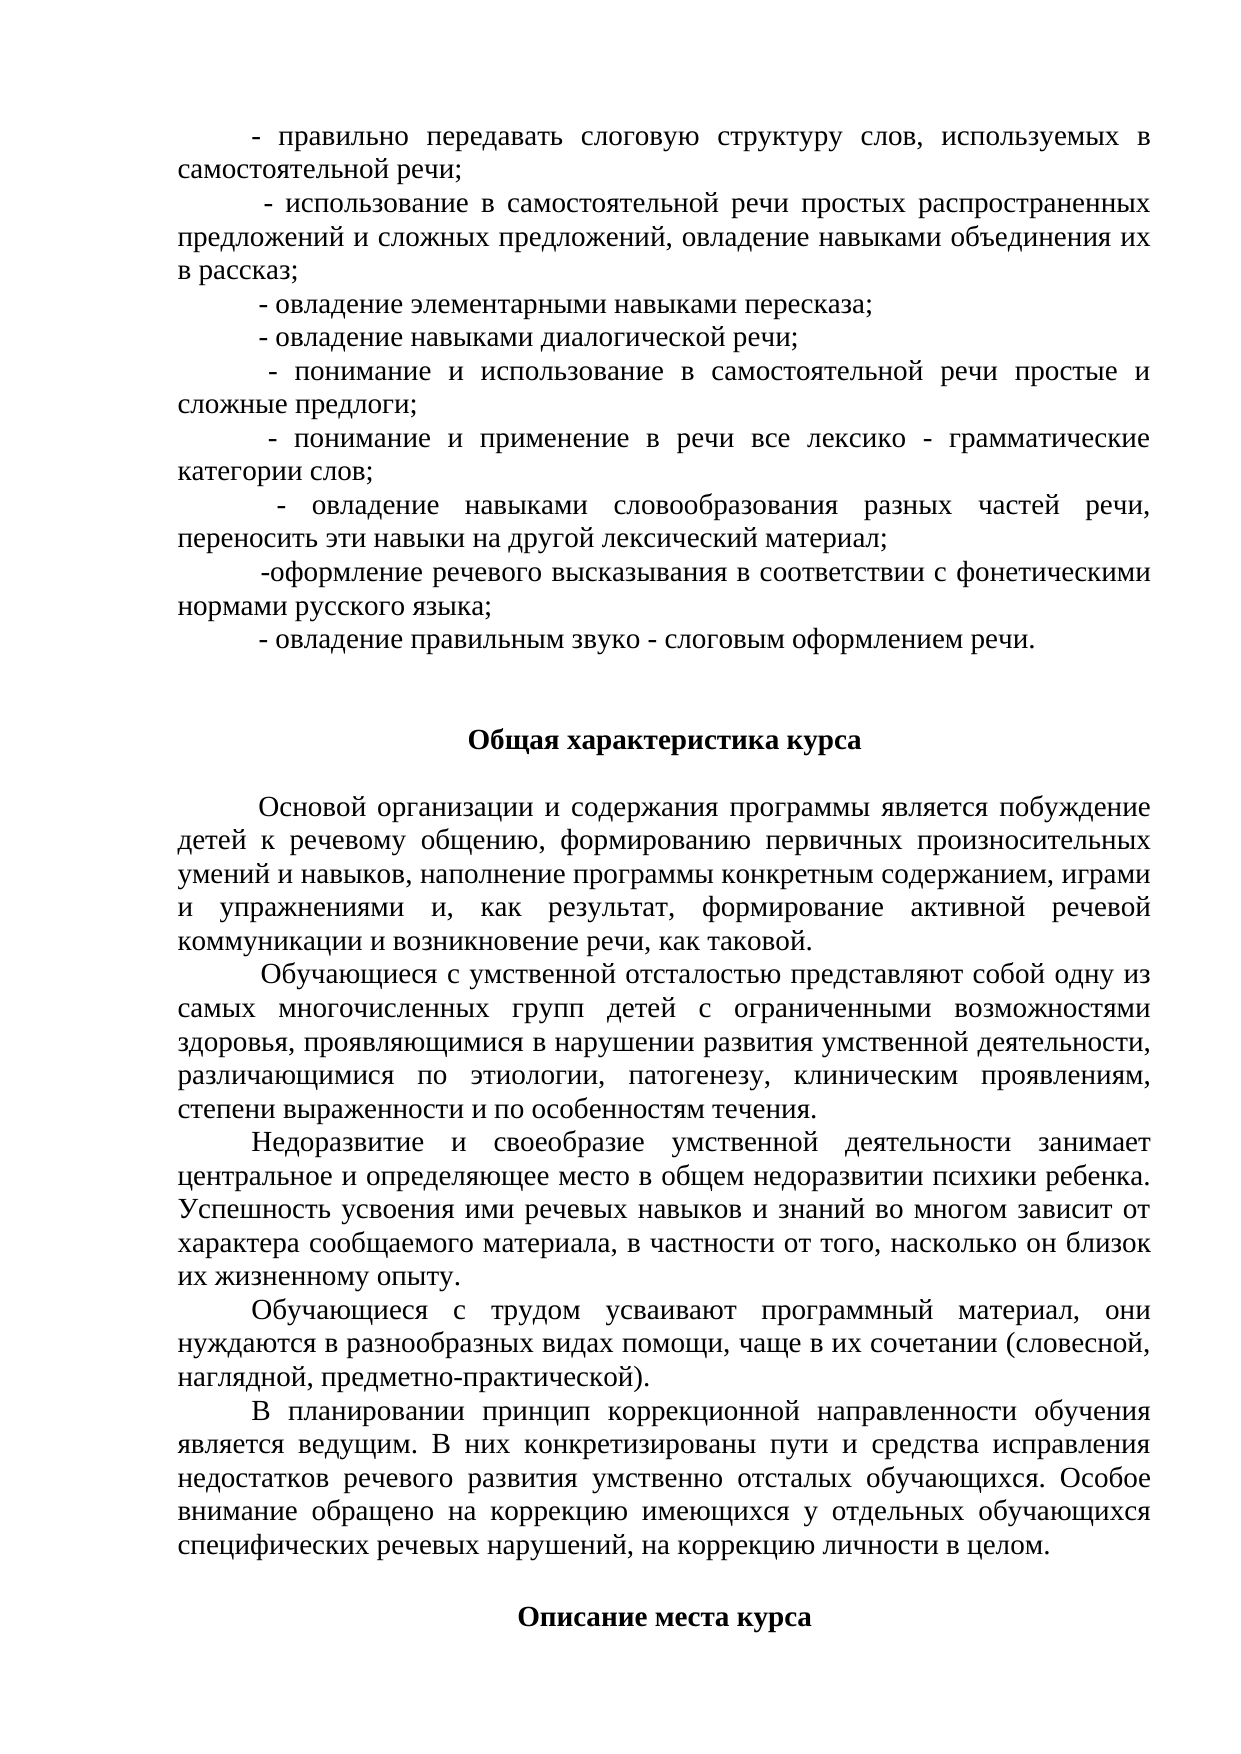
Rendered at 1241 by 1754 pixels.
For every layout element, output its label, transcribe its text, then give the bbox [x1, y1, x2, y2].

text Основой организации и содержания программы является побуждение детей к речевому общению, формированию первичных произносительных умений и навыков, наполнение программы конкретным содержанием, играми и упражнениями и, как результат, формирование активной речевой коммуникации и возникновение речи, как таковой. [177, 789, 1152, 957]
text Описание места курса [177, 1599, 1152, 1632]
text - овладение навыками словообразования разных частей речи, переносить эти навыки на другой лексический материал; [177, 487, 1152, 554]
text - понимание и применение в речи все лексико - грамматические категории слов; [177, 420, 1152, 487]
text -оформление речевого высказывания в соответствии с фонетическими нормами русского языка; [177, 554, 1152, 621]
text - использование в самостоятельной речи простых распространенных предложений и сложных предложений, овладение навыками объединения их в рассказ; [177, 185, 1152, 286]
text Обучающиеся с трудом усваивают программный материал, они нуждаются в разнообразных видах помощи, чаще в их сочетании (словесной, наглядной, предметно-практической). [177, 1292, 1152, 1393]
text - правильно передавать слоговую структуру слов, используемых в самостоятельной речи; [177, 118, 1152, 185]
text В планировании принцип коррекционной направленности обучения является ведущим. В них конкретизированы пути и средства исправления недостатков речевого развития умственно отсталых обучающихся. Особое внимание обращено на коррекцию имеющихся у отдельных обучающихся специфических речевых нарушений, на коррекцию личности в целом. [177, 1393, 1152, 1560]
text Обучающиеся с умственной отсталостью представляют собой одну из самых многочисленных групп детей с ограниченными возможностями здоровья, проявляющимися в нарушении развития умственной деятельности, различающимися по этиологии, патогенезу, клиническим проявлениям, степени выраженности и по особенностям течения. [177, 957, 1152, 1124]
text - овладение правильным звуко - слоговым оформлением речи. [177, 621, 1152, 655]
text - овладение навыками диалогической речи; [177, 319, 1152, 353]
text - овладение элементарными навыками пересказа; [177, 286, 1152, 319]
text - понимание и использование в самостоятельной речи простые и сложные предлоги; [177, 353, 1152, 420]
text Недоразвитие и своеобразие умственной деятельности занимает центральное и определяющее место в общем недоразвитии психики ребенка. Успешность усвоения ими речевых навыков и знаний во многом зависит от характера сообщаемого материала, в частности от того, насколько он близок их жизненному опыту. [177, 1124, 1152, 1292]
text Общая характеристика курса [177, 722, 1152, 755]
